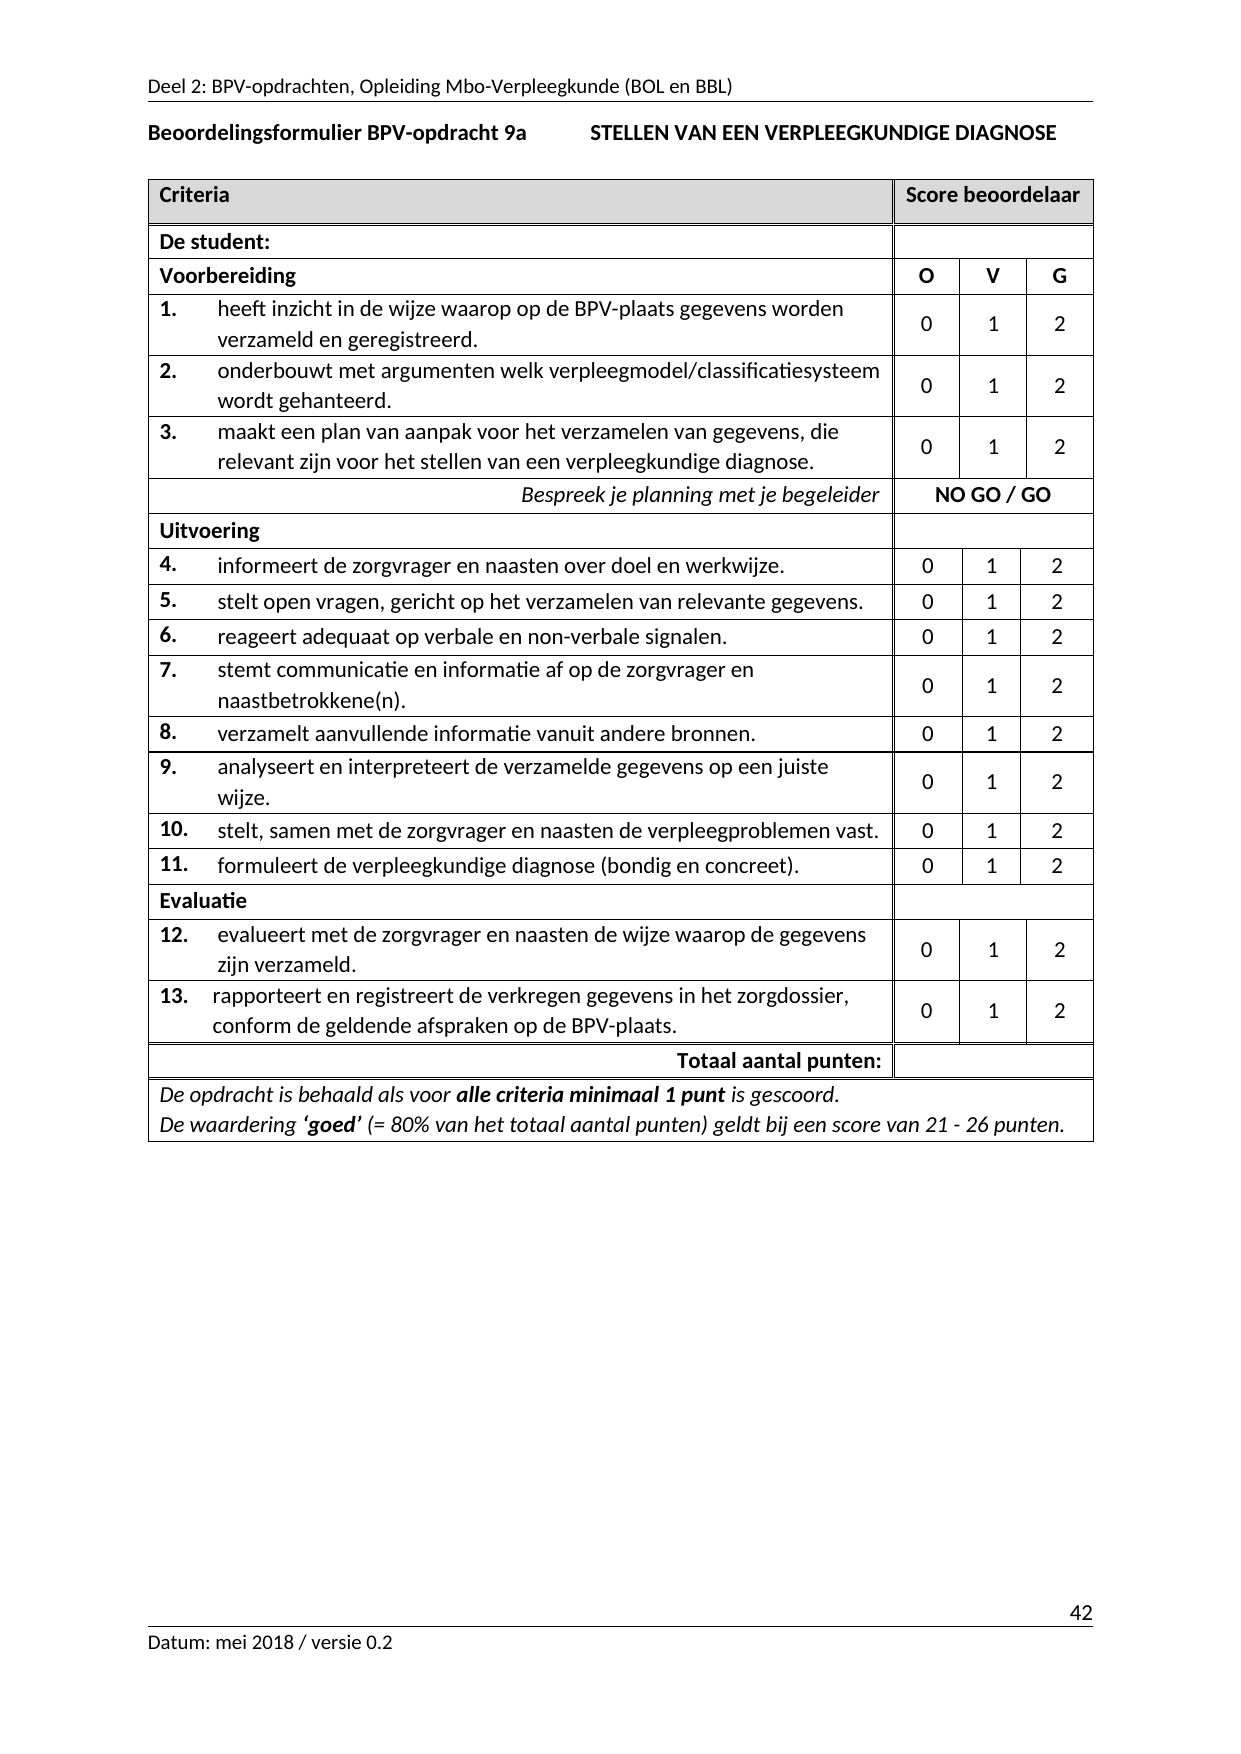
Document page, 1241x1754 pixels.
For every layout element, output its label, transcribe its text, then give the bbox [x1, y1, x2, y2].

table_cell stemt communicatie en informatie af op de zorgvrager en naastbetrokkene(n). [206, 656, 892, 716]
table_cell 10. [149, 814, 206, 848]
table_cell 2 [1027, 417, 1093, 477]
table_cell De student: [149, 226, 892, 258]
table_cell [895, 1045, 1093, 1077]
table_cell maakt een plan van aanpak voor het verzamelen van gegevens, die relevant zijn voor het stellen van een verpleegkundige diagnose. [206, 417, 892, 477]
table_cell Uitvoering [149, 514, 892, 548]
table_cell 0 [895, 920, 959, 980]
table_cell 0 [895, 356, 959, 416]
table_cell 0 [895, 620, 962, 654]
table_cell evalueert met de zorgvrager en naasten de wijze waarop de gegevens zijn verzameld. [206, 920, 892, 980]
table_cell stelt open vragen, gericht op het verzamelen van relevante gegevens. [206, 585, 892, 619]
table_cell 8. [149, 717, 206, 751]
table_cell 2 [1021, 753, 1093, 813]
table_cell 0 [895, 814, 962, 848]
table_cell 2 [1021, 549, 1093, 584]
table_cell V [960, 259, 1026, 293]
table_cell 0 [895, 295, 959, 355]
table_cell [149, 479, 206, 513]
table_cell 2 [1021, 656, 1093, 716]
table_cell 1 [960, 417, 1026, 477]
table_cell 1 [963, 849, 1020, 883]
table_cell 2 [1021, 717, 1093, 751]
table_cell 6. [149, 620, 206, 654]
table_cell 1 [960, 356, 1026, 416]
table_cell 2 [1021, 849, 1093, 883]
table_cell 7. [149, 656, 206, 716]
table_cell 1 [963, 753, 1020, 813]
table_cell 0 [895, 849, 962, 883]
table_cell 3. [149, 417, 206, 477]
table_cell [895, 885, 1093, 919]
table_cell 0 [895, 585, 962, 619]
table_cell Totaal aantal punten: [149, 1045, 892, 1077]
table_cell 0 [895, 753, 962, 813]
table_header Score beoordelaar [895, 180, 1093, 223]
table_cell 4. [149, 549, 206, 584]
table_cell 0 [895, 717, 962, 751]
table_cell 1 [963, 717, 1020, 751]
table_cell formuleert de verpleegkundige diagnose (bondig en concreet). [206, 849, 892, 883]
table_header Criteria [149, 180, 892, 223]
table_cell 1 [963, 814, 1020, 848]
table_cell onderbouwt met argumenten welk verpleegmodel/classificatiesysteem wordt gehanteerd. [206, 356, 892, 416]
table_cell 1 [963, 620, 1020, 654]
table_cell 0 [895, 417, 959, 477]
table_cell 0 [895, 981, 959, 1042]
table_cell 2 [1027, 920, 1093, 980]
table_cell 1 [960, 981, 1026, 1042]
table_cell Bespreek je planning met je begeleider [206, 479, 892, 513]
table_cell reageert adequaat op verbale en non-verbale signalen. [206, 620, 892, 654]
table_cell 5. [149, 585, 206, 619]
table_cell 12. [149, 920, 206, 980]
table_cell informeert de zorgvrager en naasten over doel en werkwijze. [206, 549, 892, 584]
table_cell 0 [895, 549, 962, 584]
table_cell Evaluatie [149, 885, 892, 919]
text Beoordelingsformulier BPV-opdracht 9a STELLEN VAN EEN VERPLEEGKUNDIGE DIAGNOSE [148, 118, 1093, 146]
table_cell 13. [149, 981, 206, 1042]
table_cell 2 [1021, 620, 1093, 654]
table_cell 0 [895, 656, 962, 716]
table_cell O [895, 259, 959, 293]
table_cell 1. [149, 295, 206, 355]
table_cell stelt, samen met de zorgvrager en naasten de verpleegproblemen vast. [206, 814, 892, 848]
table_cell 9. [149, 753, 206, 813]
table_cell G [1027, 259, 1093, 293]
table_cell NO GO / GO [895, 479, 1093, 513]
table_cell 2 [1027, 981, 1093, 1042]
table_cell [895, 226, 1093, 258]
table_cell 1 [960, 920, 1026, 980]
table_cell 2 [1027, 295, 1093, 355]
table_cell 2. [149, 356, 206, 416]
table_cell heeft inzicht in de wijze waarop op de BPV-plaats gegevens worden verzameld en geregistreerd. [206, 295, 892, 355]
table_cell [895, 514, 1093, 548]
table_cell 2 [1021, 814, 1093, 848]
table_cell rapporteert en registreert de verkregen gegevens in het zorgdossier, conform de geldende afspraken op de BPV-plaats. [206, 981, 892, 1042]
table_cell De opdracht is behaald als voor alle criteria minimaal 1 punt is gescoord. De waardering ‘goed’ (= 80% van het totaal aantal punten) geldt bij een score van 21 - 26 punten. [149, 1080, 1093, 1141]
table_cell verzamelt aanvullende informatie vanuit andere bronnen. [206, 717, 892, 751]
table_cell 11. [149, 849, 206, 883]
table_cell analyseert en interpreteert de verzamelde gegevens op een juiste wijze. [206, 753, 892, 813]
table_cell 2 [1027, 356, 1093, 416]
table_cell 1 [960, 295, 1026, 355]
table_cell 2 [1021, 585, 1093, 619]
table_cell 1 [963, 549, 1020, 584]
table_cell Voorbereiding [149, 259, 892, 293]
table_cell 1 [963, 585, 1020, 619]
table_cell 1 [963, 656, 1020, 716]
